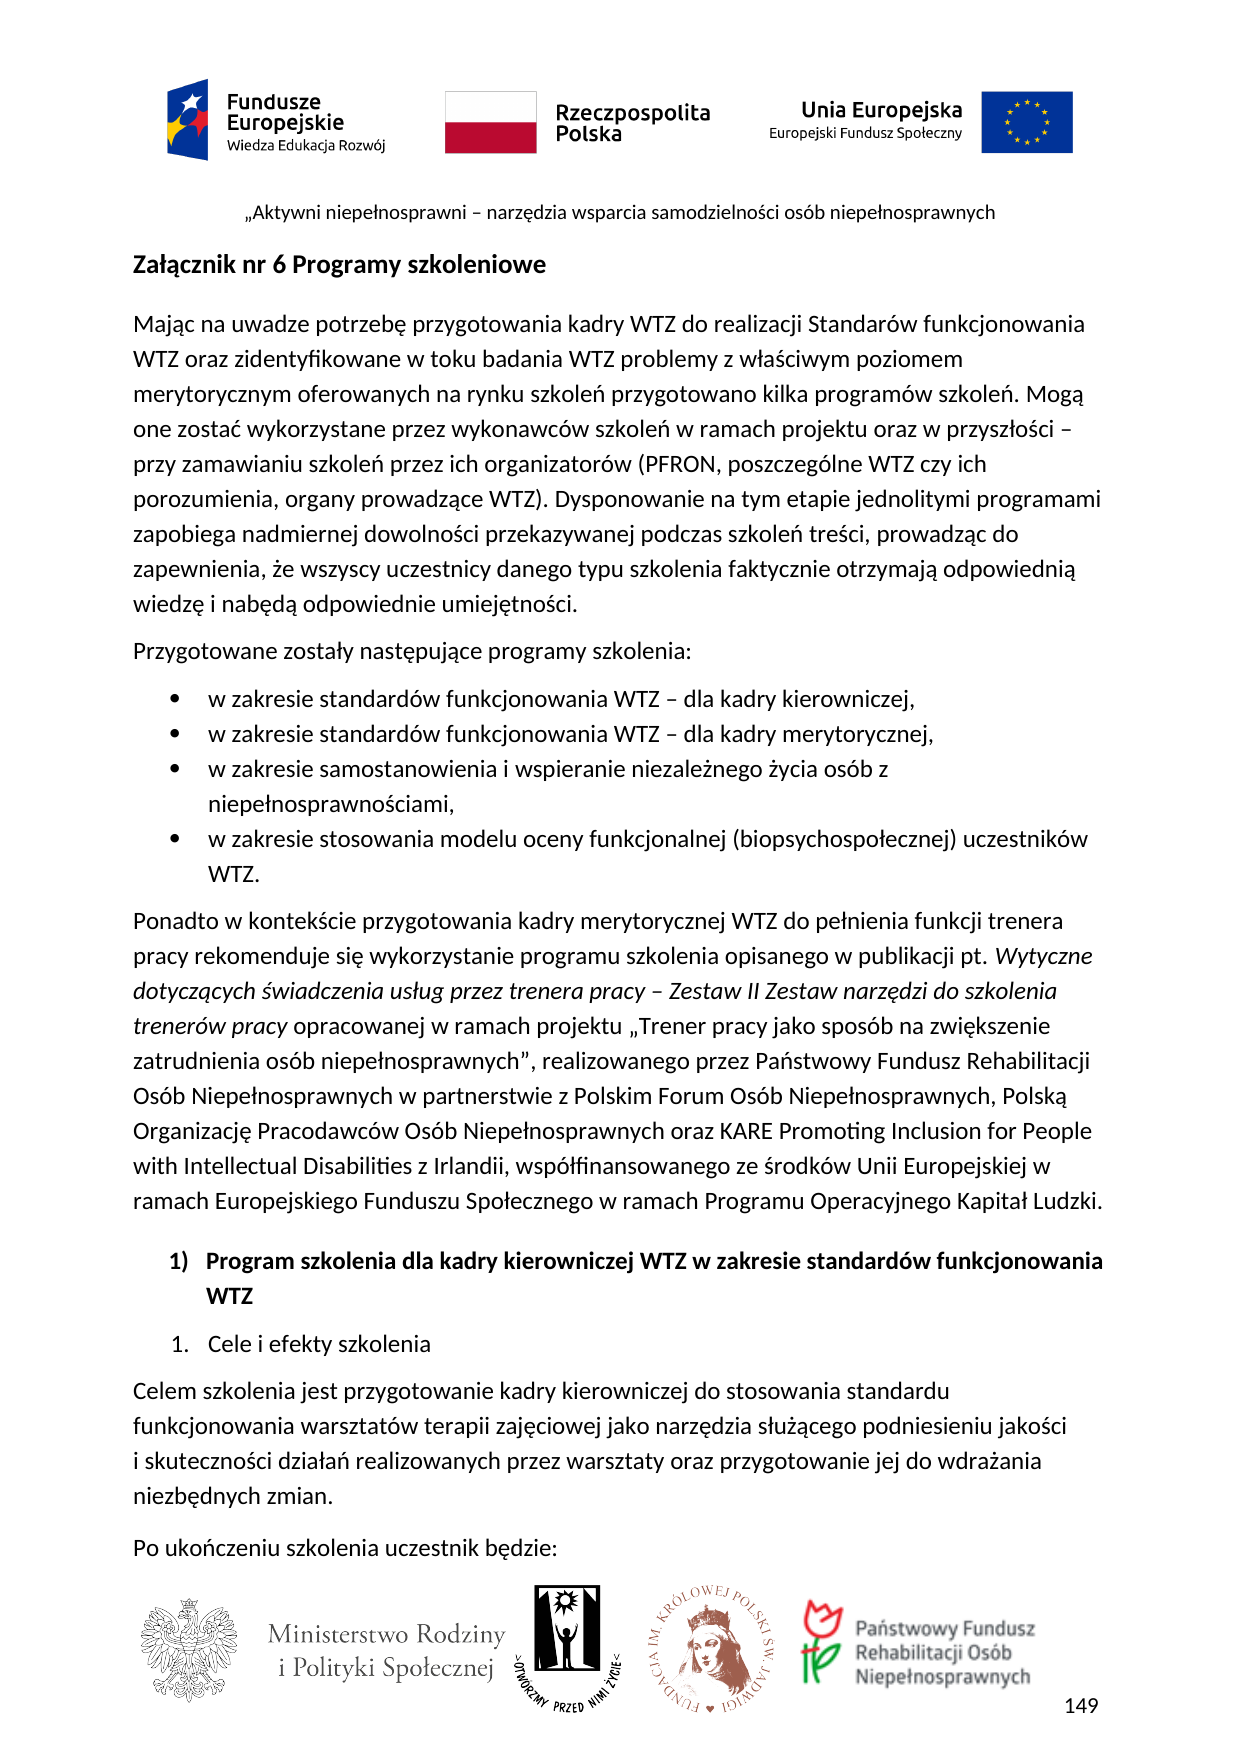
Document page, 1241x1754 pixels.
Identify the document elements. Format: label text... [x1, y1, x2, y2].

text Mając na uwadze potrzebę przygotowania kadry WTZ do realizacji Standarów funkcjonowania WTZ oraz zidentyfikowane w toku badania WTZ problemy z właściwym poziomem merytorycznym oferowanych na rynku szkoleń przygotowano kilka programów szkoleń. Mogą one zostać wykorzystane przez wykonawców szkoleń w ramach projektu oraz w przyszłości – przy zamawianiu szkoleń przez ich organizatorów (PFRON, poszczególne WTZ czy ich porozumienia, organy prowadzące WTZ). Dysponowanie na tym etapie jednolitymi programami zapobiega nadmiernej dowolności przekazywanej podczas szkoleń treści, prowadząc do zapewnienia, że wszyscy uczestnicy danego typu szkolenia faktycznie otrzymają odpowiednią wiedzę i nabędą odpowiednie umiejętności. [133, 308, 1107, 618]
text Ponadto w kontekście przygotowania kadry merytorycznej WTZ do pełnienia funkcji trenera pracy rekomenduje się wykorzystanie programu szkolenia opisanego w publikacji pt. Wytyczne dotyczących świadczenia usług przez trenera pracy – Zestaw II Zestaw narzędzi do szkolenia trenerów pracy opracowanej w ramach projektu „Trener pracy jako sposób na zwiększenie zatrudnienia osób niepełnosprawnych”, realizowanego przez Państwowy Fundusz Rehabilitacji Osób Niepełnosprawnych w partnerstwie z Polskim Forum Osób Niepełnosprawnych, Polską Organizację Pracodawców Osób Niepełnosprawnych oraz KARE Promoting Inclusion for People with Intellectual Disabilities z Irlandii, współfinansowanego ze środków Unii Europejskiej w ramach Europejskiego Funduszu Społecznego w ramach Programu Operacyjnego Kapitał Ludzki. [133, 905, 1107, 1216]
list Cele i efekty szkolenia [170, 1328, 1107, 1358]
subtitle Załącznik nr 6 Programy szkoleniowe [133, 248, 1107, 281]
text Celem szkolenia jest przygotowanie kadry kierowniczej do stosowania standardu funkcjonowania warsztatów terapii zajęciowej jako narzędzia służącego podniesieniu jakości i skuteczności działań realizowanych przez warsztaty oraz przygotowanie jej do wdrażania niezbędnych zmian. [133, 1375, 1107, 1511]
subtitle Program szkolenia dla kadry kierowniczej WTZ w zakresie standardów funkcjonowania WTZ [168, 1245, 1107, 1311]
list w zakresie standardów funkcjonowania WTZ – dla kadry kierowniczej, [170, 683, 1107, 713]
picture [141, 1598, 506, 1703]
list w zakresie standardów funkcjonowania WTZ – dla kadry merytorycznej, [170, 718, 1107, 748]
text Po ukończeniu szkolenia uczestnik będzie: [133, 1532, 1107, 1563]
picture [147, 59, 1093, 181]
list w zakresie stosowania modelu oceny funkcjonalnej (biopsychospołecznej) uczestników WTZ. [170, 823, 1107, 888]
text Przygotowane zostały następujące programy szkolenia: [133, 635, 1107, 666]
picture [648, 1585, 1063, 1713]
list w zakresie samostanowienia i wspieranie niezależnego życia osób z niepełnosprawnościami, [170, 753, 1107, 818]
picture [514, 1585, 621, 1713]
